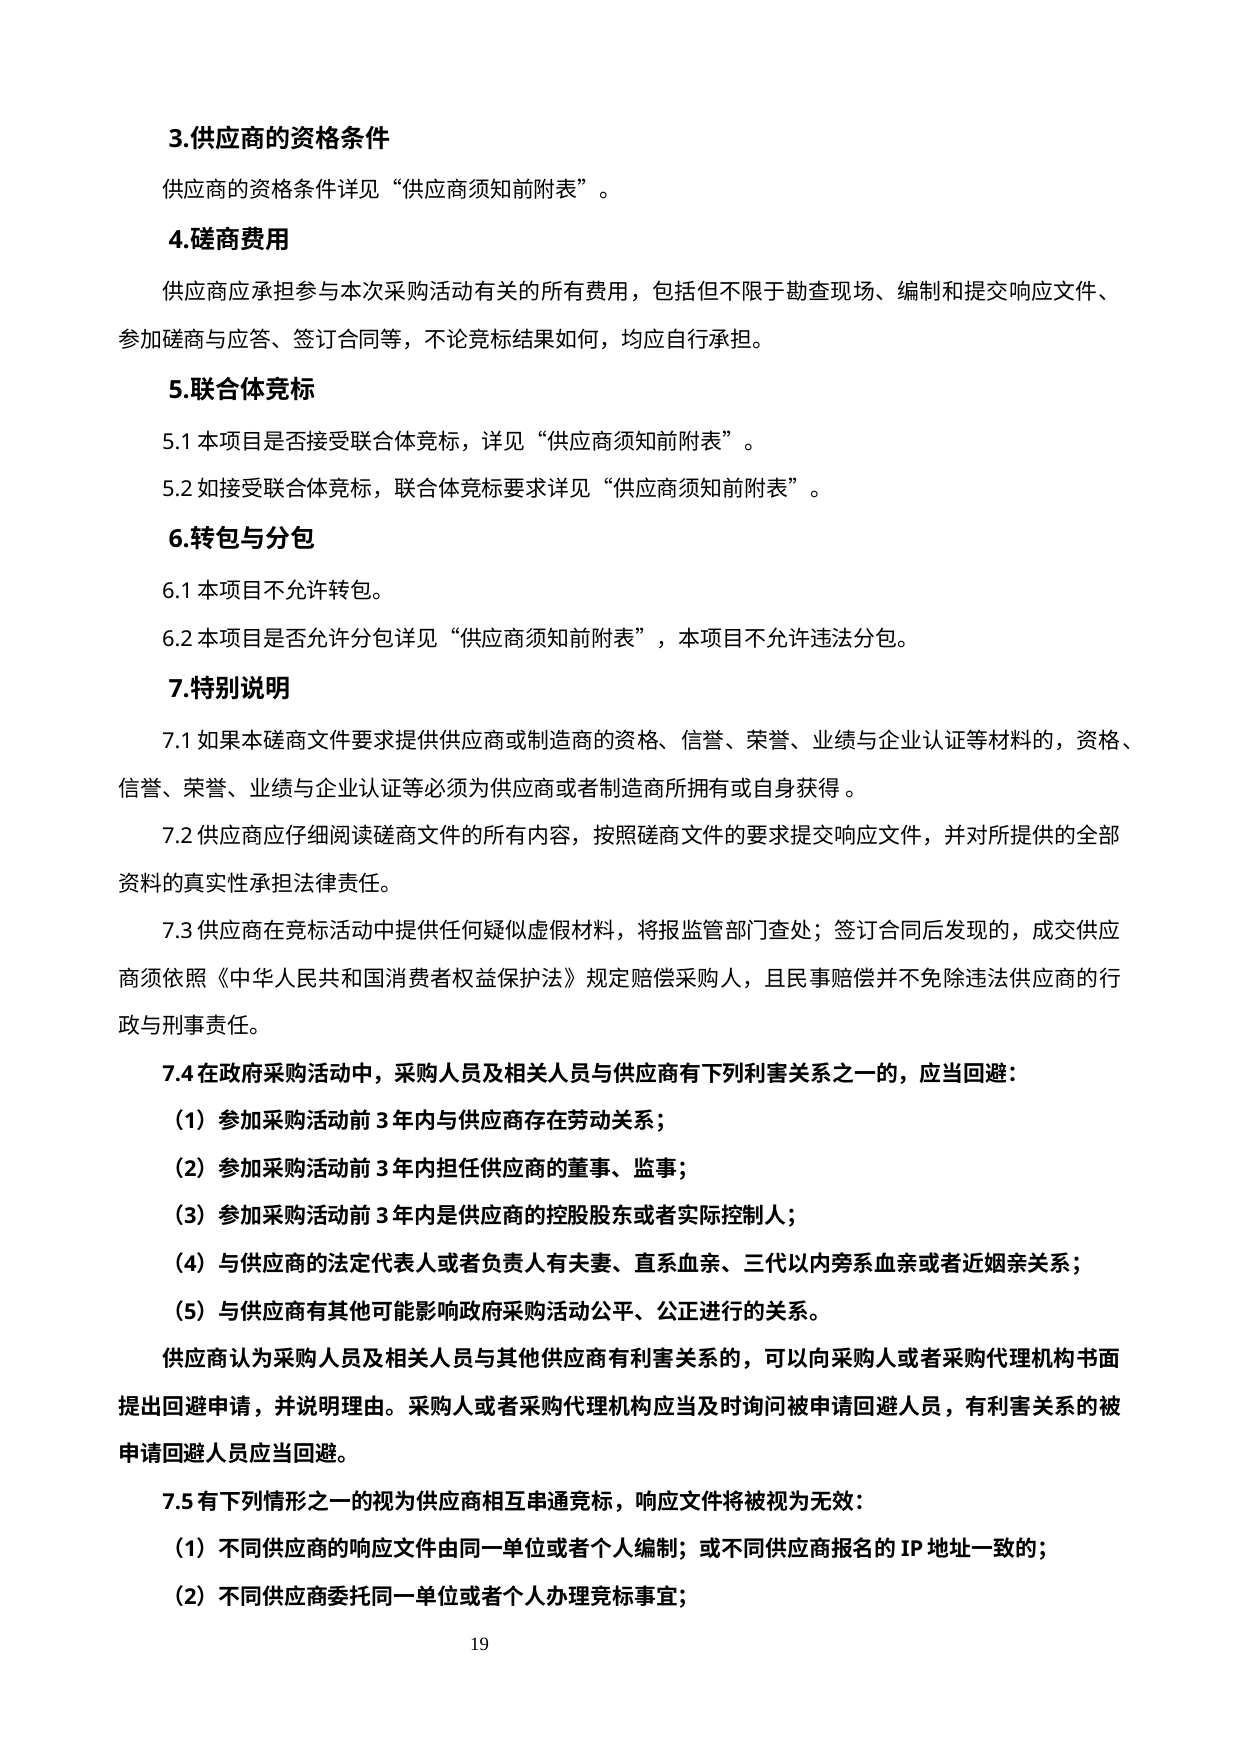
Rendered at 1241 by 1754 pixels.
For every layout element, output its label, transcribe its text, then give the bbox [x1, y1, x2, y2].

text 6.转包与分包 [118, 519, 1122, 555]
text 供应商应承担参与本次采购活动有关的所有费用，包括但不限于勘查现场、编制和提交响应文件、参加磋商与应答、签订合同等，不论竞标结果如何，均应自行承担。 [118, 274, 1122, 353]
text （2）不同供应商委托同一单位或者个人办理竞标事宜； [118, 1579, 1122, 1611]
text （5）与供应商有其他可能影响政府采购活动公平、公正进行的关系。 [118, 1294, 1122, 1326]
text 7.1如果本磋商文件要求提供供应商或制造商的资格、信誉、荣誉、业绩与企业认证等材料的，资格、信誉、荣誉、业绩与企业认证等必须为供应商或者制造商所拥有或自身获得 。 [118, 723, 1122, 802]
text 5.2如接受联合体竞标，联合体竞标要求详见“供应商须知前附表”。 [118, 471, 1122, 503]
text 7.2供应商应仔细阅读磋商文件的所有内容，按照磋商文件的要求提交响应文件，并对所提供的全部资料的真实性承担法律责任。 [118, 818, 1122, 897]
text 供应商的资格条件详见“供应商须知前附表”。 [118, 172, 1122, 204]
text 3.供应商的资格条件 [118, 118, 1122, 154]
text 4.磋商费用 [118, 220, 1122, 256]
text 7.特别说明 [118, 668, 1122, 705]
text （1）不同供应商的响应文件由同一单位或者个人编制；或不同供应商报名的IP地址一致的； [118, 1531, 1122, 1563]
text 7.4在政府采购活动中，采购人员及相关人员与供应商有下列利害关系之一的，应当回避： [118, 1056, 1122, 1087]
text （3）参加采购活动前3年内是供应商的控股股东或者实际控制人； [118, 1198, 1122, 1230]
text 7.3供应商在竞标活动中提供任何疑似虚假材料，将报监管部门查处；签订合同后发现的，成交供应商须依照《中华人民共和国消费者权益保护法》规定赔偿采购人，且民事赔偿并不免除违法供应商的行政与刑事责任。 [118, 913, 1122, 1040]
text （2）参加采购活动前3年内担任供应商的董事、监事； [118, 1151, 1122, 1183]
text 5.联合体竞标 [118, 369, 1122, 406]
text 供应商认为采购人员及相关人员与其他供应商有利害关系的，可以向采购人或者采购代理机构书面提出回避申请，并说明理由。采购人或者采购代理机构应当及时询问被申请回避人员，有利害关系的被申请回避人员应当回避。 [118, 1341, 1122, 1468]
text （4）与供应商的法定代表人或者负责人有夫妻、直系血亲、三代以内旁系血亲或者近姻亲关系； [118, 1246, 1122, 1278]
text 5.1本项目是否接受联合体竞标，详见“供应商须知前附表”。 [118, 424, 1122, 456]
text 6.2本项目是否允许分包详见“供应商须知前附表”，本项目不允许违法分包。 [118, 621, 1122, 653]
text 6.1本项目不允许转包。 [118, 573, 1122, 605]
text 7.5有下列情形之一的视为供应商相互串通竞标，响应文件将被视为无效： [118, 1484, 1122, 1516]
text （1）参加采购活动前3年内与供应商存在劳动关系； [118, 1103, 1122, 1135]
